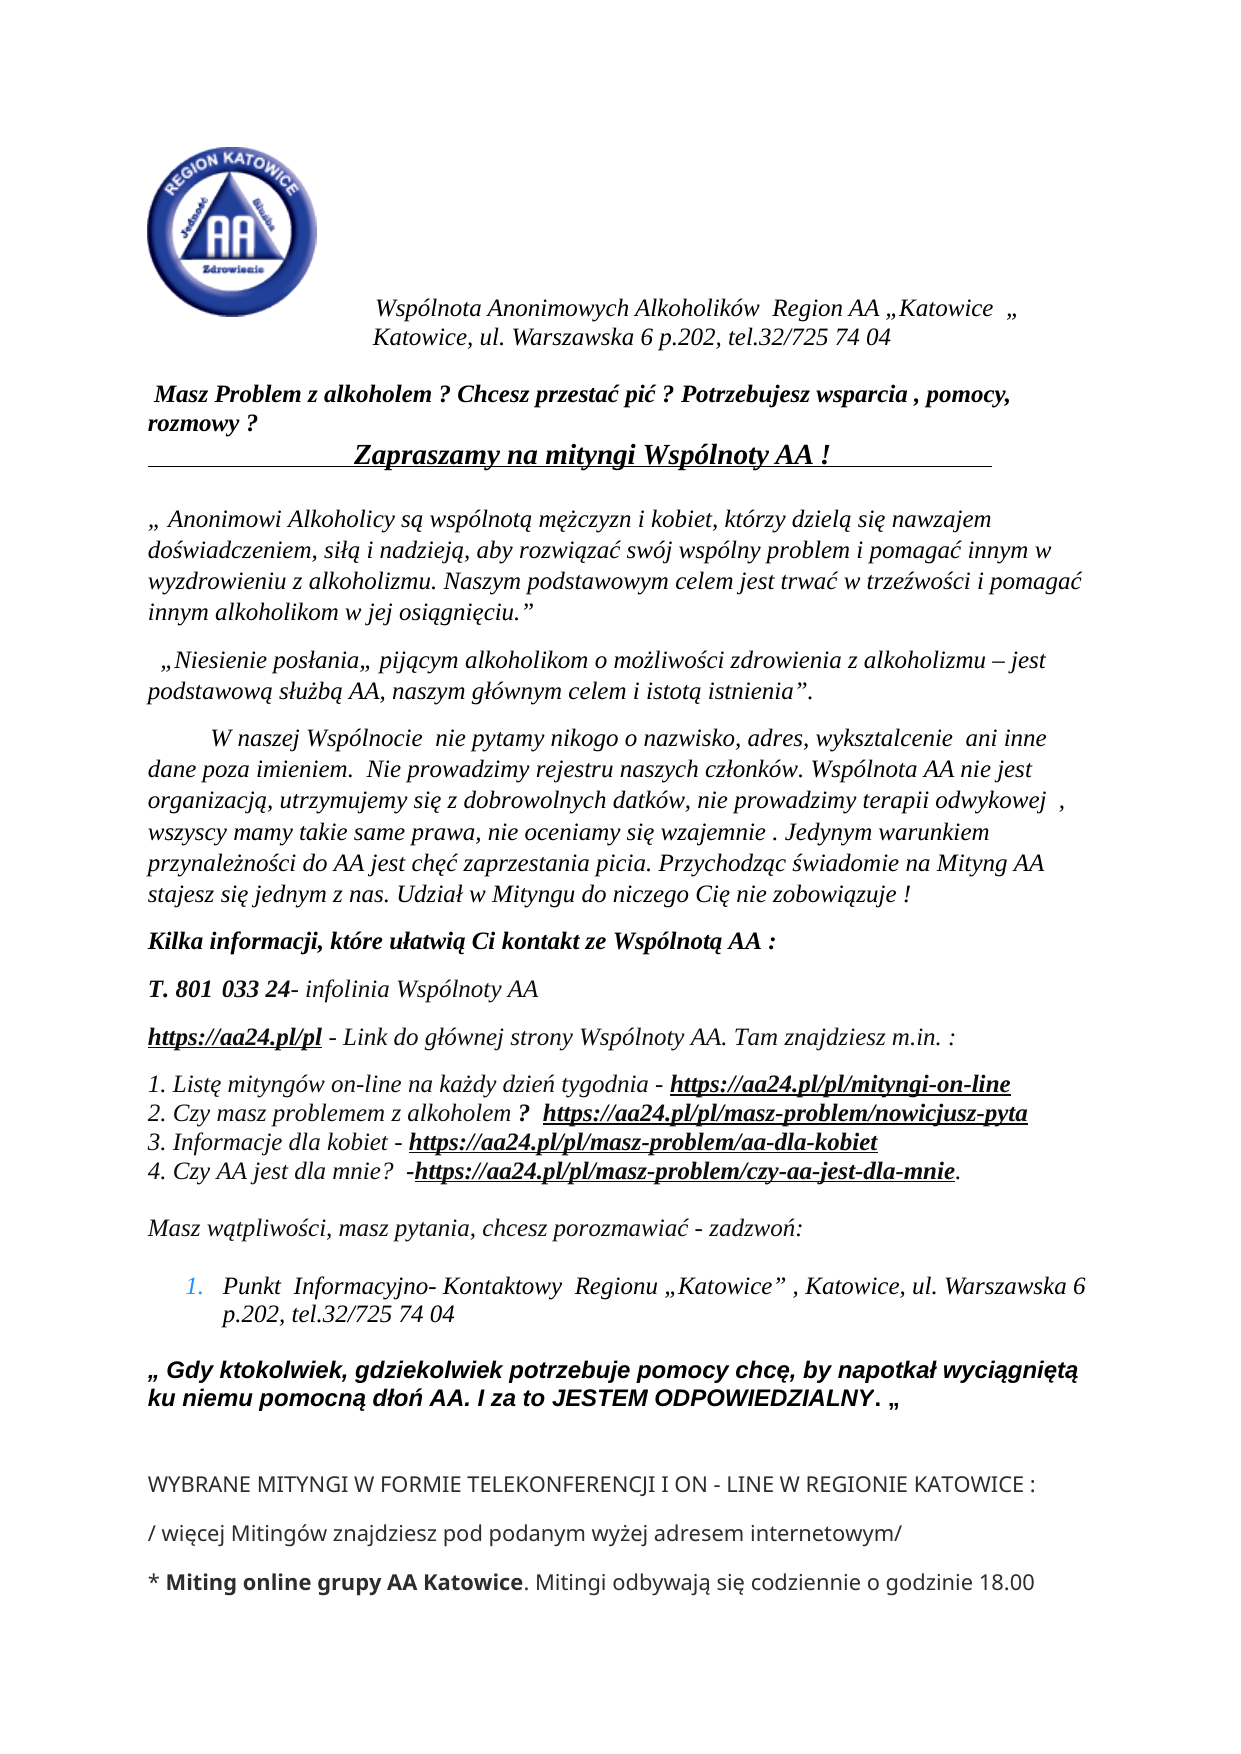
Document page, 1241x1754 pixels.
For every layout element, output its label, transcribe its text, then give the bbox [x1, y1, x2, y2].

text * Miting online grupy AA Katowice. Mitingi odbywają się codziennie o godzinie 18.00 [148, 1566, 1093, 1596]
text 3. Informacje dla kobiet - https://aa24.pl/pl/masz-problem/aa-dla-kobiet [148, 1127, 1093, 1156]
text WYBRANE MITYNGI W FORMIE TELEKONFERENCJI I ON - LINE W REGIONIE KATOWICE : [148, 1469, 1093, 1499]
text „ Anonimowi Alkoholicy są wspólnotą mężczyzn i kobiet, którzy dzielą się nawzajem doświadczeniem, siłą i nadzieją, aby rozwiązać swój wspólny problem i pomagać innym w wyzdrowieniu z alkoholizmu. Naszym podstawowym celem jest trwać w trzeźwości i pomagać innym alkoholikom w jej osiągnięciu.” [148, 504, 1093, 626]
text T. 801 033 24- infolinia Wspólnoty AA [148, 974, 1093, 1003]
picture [147, 147, 317, 317]
text 1. Listę mityngów on-line na każdy dzień tygodnia - https://aa24.pl/pl/mityngi-on-line [148, 1069, 1093, 1098]
text Kilka informacji, które ułatwią Ci kontakt ze Wspólnotą AA : [148, 926, 1093, 955]
text Masz Problem z alkoholem ? Chcesz przestać pić ? Potrzebujesz wsparcia , pomocy, rozmowy ? [148, 379, 1093, 437]
text 4. Czy AA jest dla mnie? -https://aa24.pl/pl/masz-problem/czy-aa-jest-dla-mnie. [148, 1156, 1093, 1184]
text W naszej Wspólnocie nie pytamy nikogo o nazwisko, adres, wyksztalcenie ani inne dane poza imieniem. Nie prowadzimy rejestru naszych członków. Wspólnota AA nie jest organizacją, utrzymujemy się z dobrowolnych datków, nie prowadzimy terapii odwykowej , wszyscy mamy takie same prawa, nie oceniamy się wzajemnie . Jedynym warunkiem przynależności do AA jest chęć zaprzestania picia. Przychodząc świadomie na Mityng AA stajesz się jednym z nas. Udział w Mityngu do niczego Cię nie zobowiązuje ! [148, 723, 1093, 907]
text https://aa24.pl/pl - Link do głównej strony Wspólnoty AA. Tam znajdziesz m.in. : [148, 1022, 1093, 1051]
text Zapraszamy na mityngi Wspólnoty AA ! [148, 437, 1093, 470]
text / więcej Mitingów znajdziesz pod podanym wyżej adresem internetowym/ [148, 1518, 1093, 1547]
list Punkt Informacyjno- Kontaktowy Regionu „Katowice” , Katowice, ul. Warszawska 6 p.202, tel.32/725 74 04 [185, 1271, 1093, 1328]
text „ Gdy ktokolwiek, gdziekolwiek potrzebuje pomocy chcę, by napotkał wyciągniętą ku niemu pomocną dłoń AA. I za to JESTEM ODPOWIEDZIALNY. „ [148, 1356, 1093, 1412]
text Katowice, ul. Warszawska 6 p.202, tel.32/725 74 04 [148, 322, 1093, 351]
text 2. Czy masz problemem z alkoholem ? https://aa24.pl/pl/masz-problem/nowicjusz-pyta [148, 1098, 1093, 1127]
text Wspólnota Anonimowych Alkoholików Region AA „Katowice „ [148, 148, 1093, 322]
text Masz wątpliwości, masz pytania, chcesz porozmawiać - zadzwoń: [148, 1213, 1093, 1242]
text „Niesienie posłania„ pijącym alkoholikom o możliwości zdrowienia z alkoholizmu – jest podstawową służbą AA, naszym głównym celem i istotą istnienia”. [148, 645, 1093, 704]
